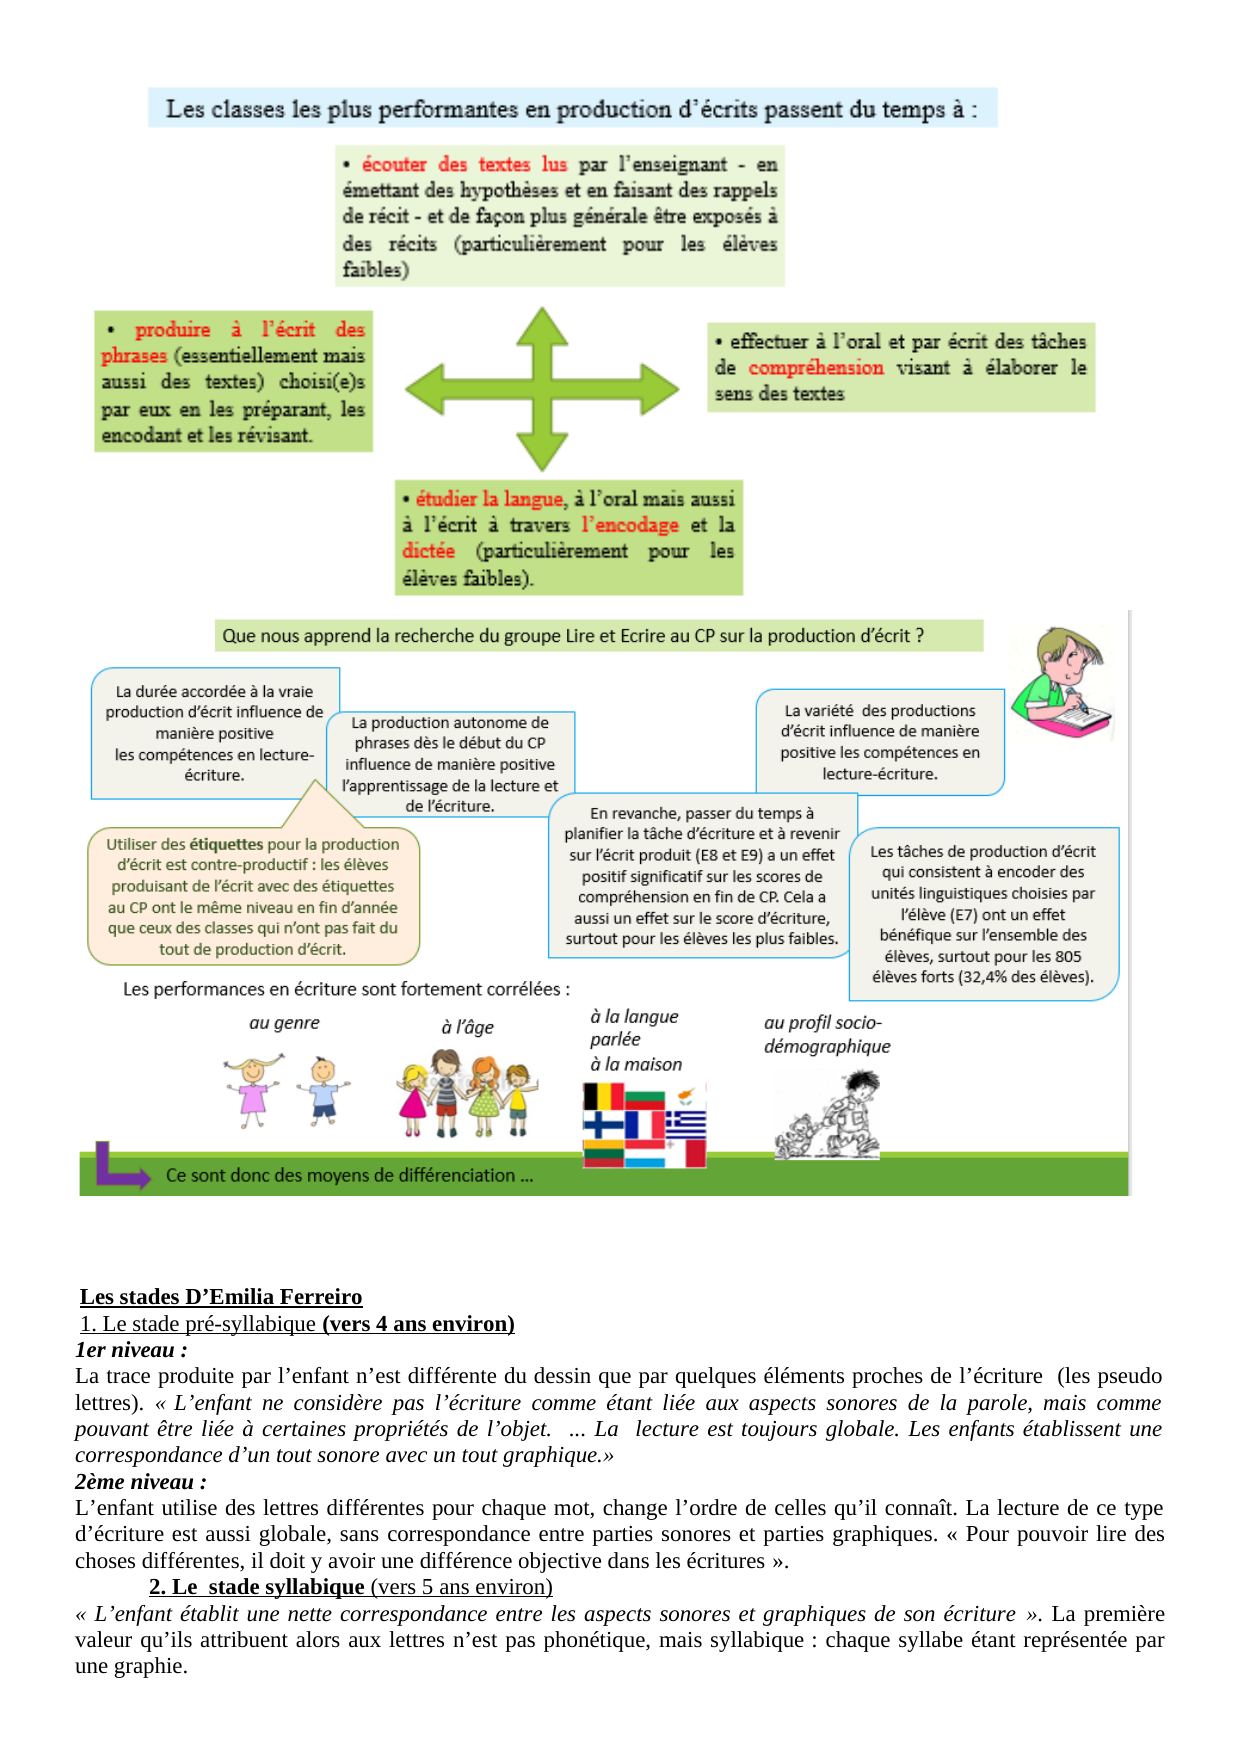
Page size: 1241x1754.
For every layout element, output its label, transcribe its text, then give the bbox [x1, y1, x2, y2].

text La trace produite par l’enfant n’est différente du dessin que par quelques éléments proches de l’écriture (les pseudo lettres). « L’enfant ne considère pas l’écriture comme étant liée aux aspects sonores de la parole, mais comme pouvant être liée à certaines propriétés de l’objet. ... La lecture est toujours globale. Les enfants établissent une correspondance d’un tout sonore avec un tout graphique.» [75, 1362, 1165, 1468]
subtitle 2. Le stade syllabique (vers 5 ans environ) [75, 1573, 1165, 1599]
text Les stades D’Emilia Ferreiro [79, 1283, 1165, 1310]
text « L’enfant établit une nette correspondance entre les aspects sonores et graphiques de son écriture ». La première valeur qu’ils attribuent alors aux lettres n’est pas phonétique, mais syllabique : chaque syllabe étant représentée par une graphie. [75, 1599, 1165, 1679]
picture [79, 75, 1102, 608]
text 1. Le stade pré-syllabique (vers 4 ans environ) [79, 1310, 1165, 1336]
subtitle 2ème niveau : [75, 1468, 1165, 1494]
subtitle 1er niveau : [75, 1336, 1165, 1362]
picture [79, 610, 1133, 1196]
text L’enfant utilise des lettres différentes pour chaque mot, change l’ordre de celles qu’il connaît. La lecture de ce type d’écriture est aussi globale, sans correspondance entre parties sonores et parties graphiques. « Pour pouvoir lire des choses différentes, il doit y avoir une différence objective dans les écritures ». [75, 1494, 1165, 1573]
